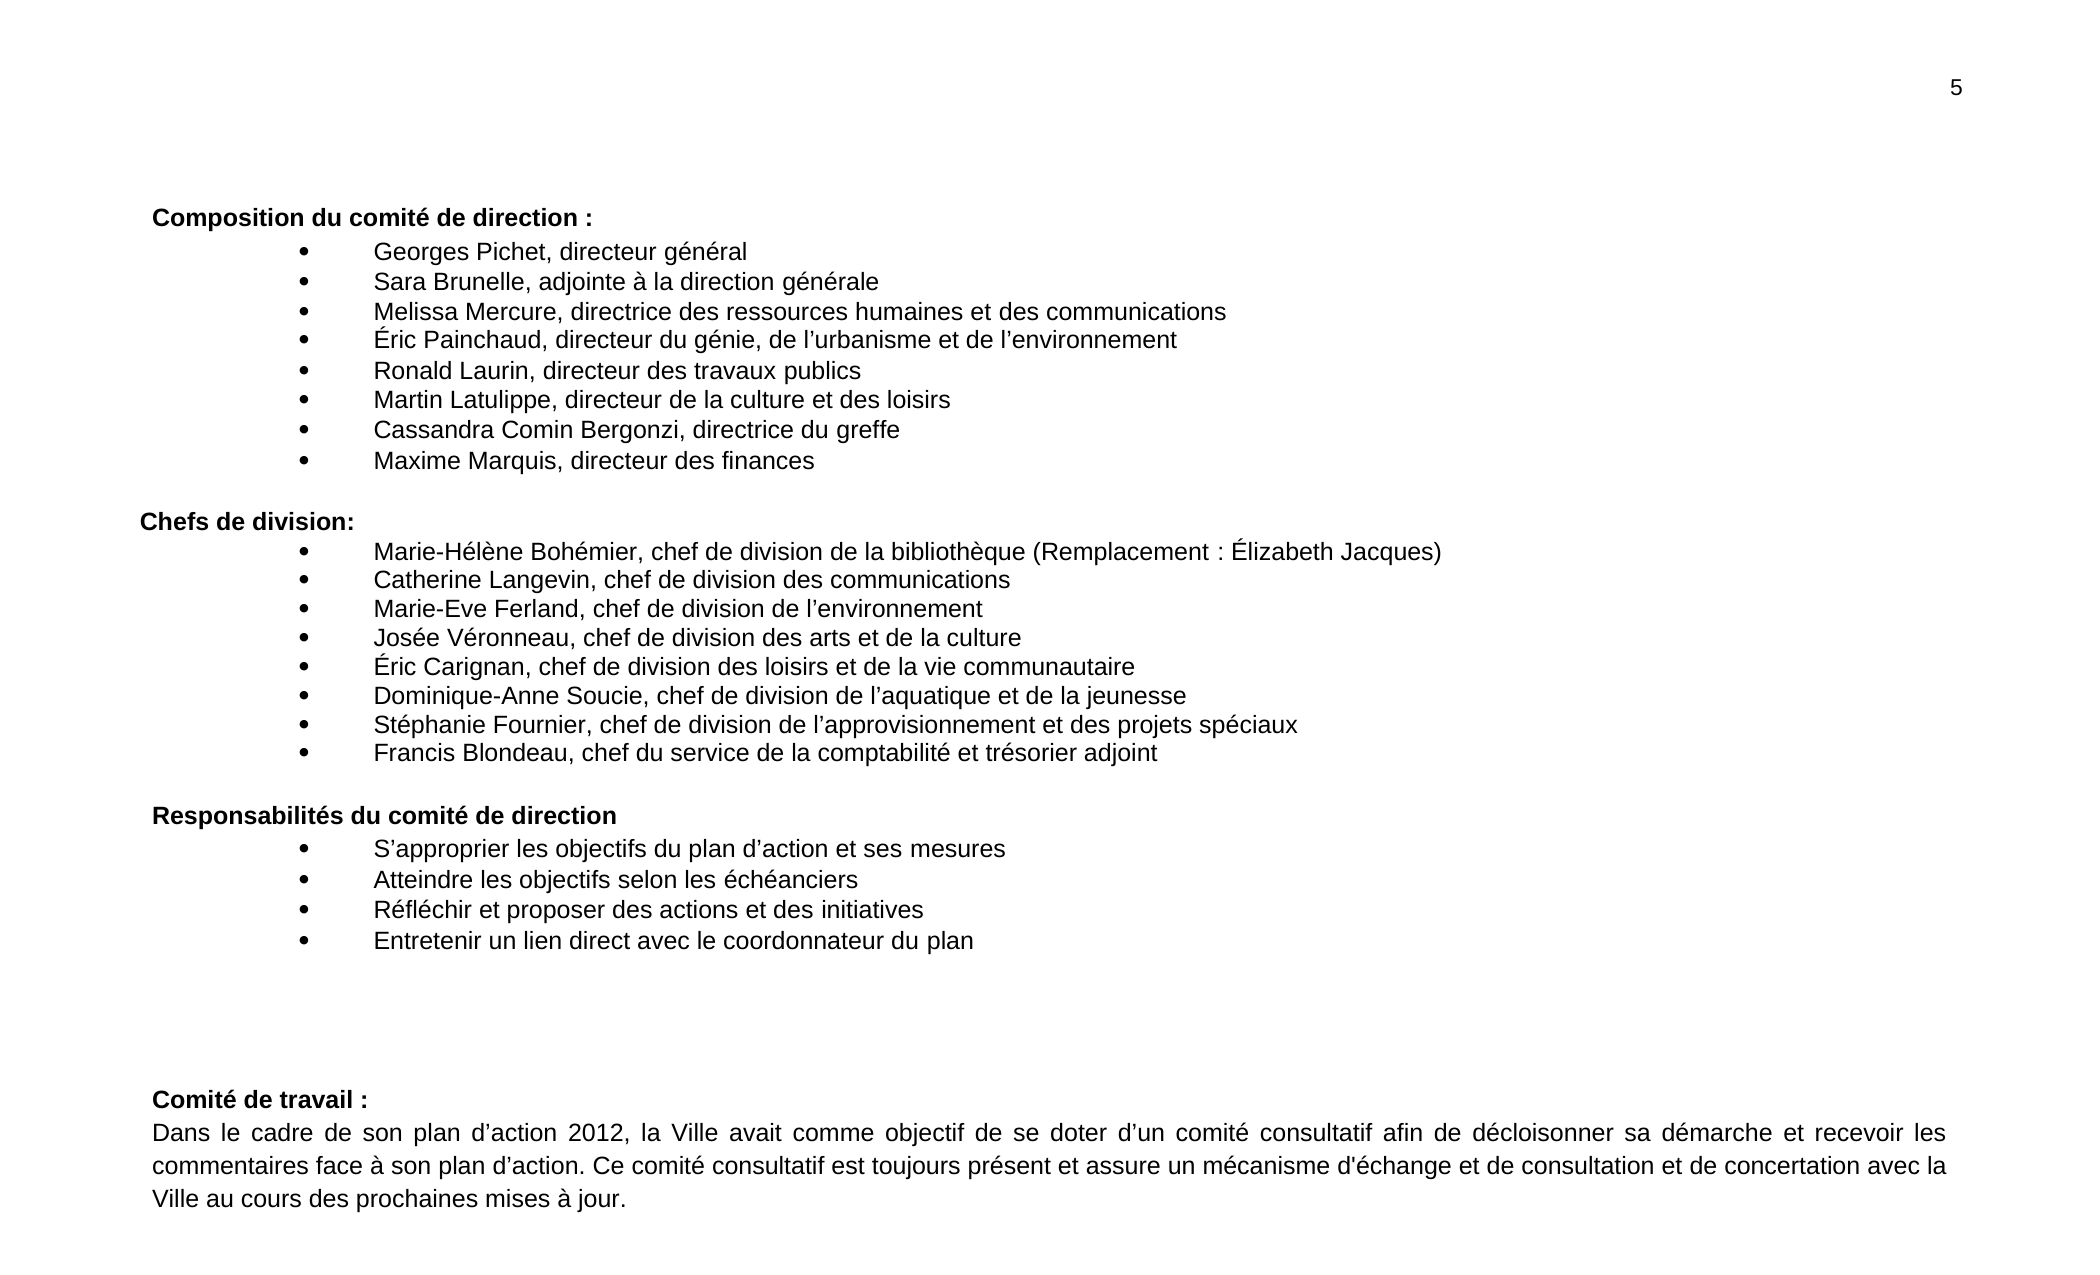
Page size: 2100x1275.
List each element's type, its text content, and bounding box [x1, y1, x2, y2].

text Composition du comité de direction : [152, 203, 1962, 231]
list Éric Carignan, chef de division des loisirs et de la vie communautaire [299, 652, 1890, 681]
text Chefs de division: [139, 506, 1962, 536]
text Comité de travail : [152, 1085, 1962, 1114]
list S’approprier les objectifs du plan d’action et ses mesures [299, 834, 1962, 864]
list Réfléchir et proposer des actions et des initiatives [299, 894, 1962, 925]
text Responsabilités du comité de direction [152, 801, 1962, 829]
list Melissa Mercure, directrice des ressources humaines et des communications [299, 297, 1937, 326]
list Martin Latulippe, directeur de la culture et des loisirs [299, 385, 1926, 414]
list Atteindre les objectifs selon les échéanciers [299, 864, 1962, 894]
list Stéphanie Fournier, chef de division de l’approvisionnement et des projets spéciaux [299, 709, 1890, 738]
list Catherine Langevin, chef de division des communications [299, 565, 1890, 594]
list Marie-Hélène Bohémier, chef de division de la bibliothèque (Remplacement : Élizabeth Jacques) [299, 536, 1890, 565]
list Sara Brunelle, adjointe à la direction générale [299, 266, 1962, 297]
list Francis Blondeau, chef du service de la comptabilité et trésorier adjoint [299, 738, 1890, 767]
list Éric Painchaud, directeur du génie, de l’urbanisme et de l’environnement [299, 326, 1937, 354]
list Josée Véronneau, chef de division des arts et de la culture [299, 623, 1890, 652]
list Dominique-Anne Soucie, chef de division de l’aquatique et de la jeunesse [299, 681, 1890, 709]
list Cassandra Comin Bergonzi, directrice du greffe [299, 414, 1962, 445]
list Georges Pichet, directeur général [299, 236, 1962, 266]
list Entretenir un lien direct avec le coordonnateur du plan [299, 925, 1962, 956]
list Maxime Marquis, directeur des finances [299, 445, 1962, 475]
list Marie-Eve Ferland, chef de division de l’environnement [299, 594, 1890, 623]
list Ronald Laurin, directeur des travaux publics [299, 354, 1962, 385]
text Dans le cadre de son plan d’action 2012, la Ville avait comme objectif de se doter d’un comité consultatif afin de décloisonner sa démarche et recevoir les commentaires face à son plan d’action. Ce comité consultatif est toujours présent et assure un mécanisme d'échange et de consultation et de concertation avec la Ville au cours des prochaines mises à jour. [152, 1118, 1951, 1213]
